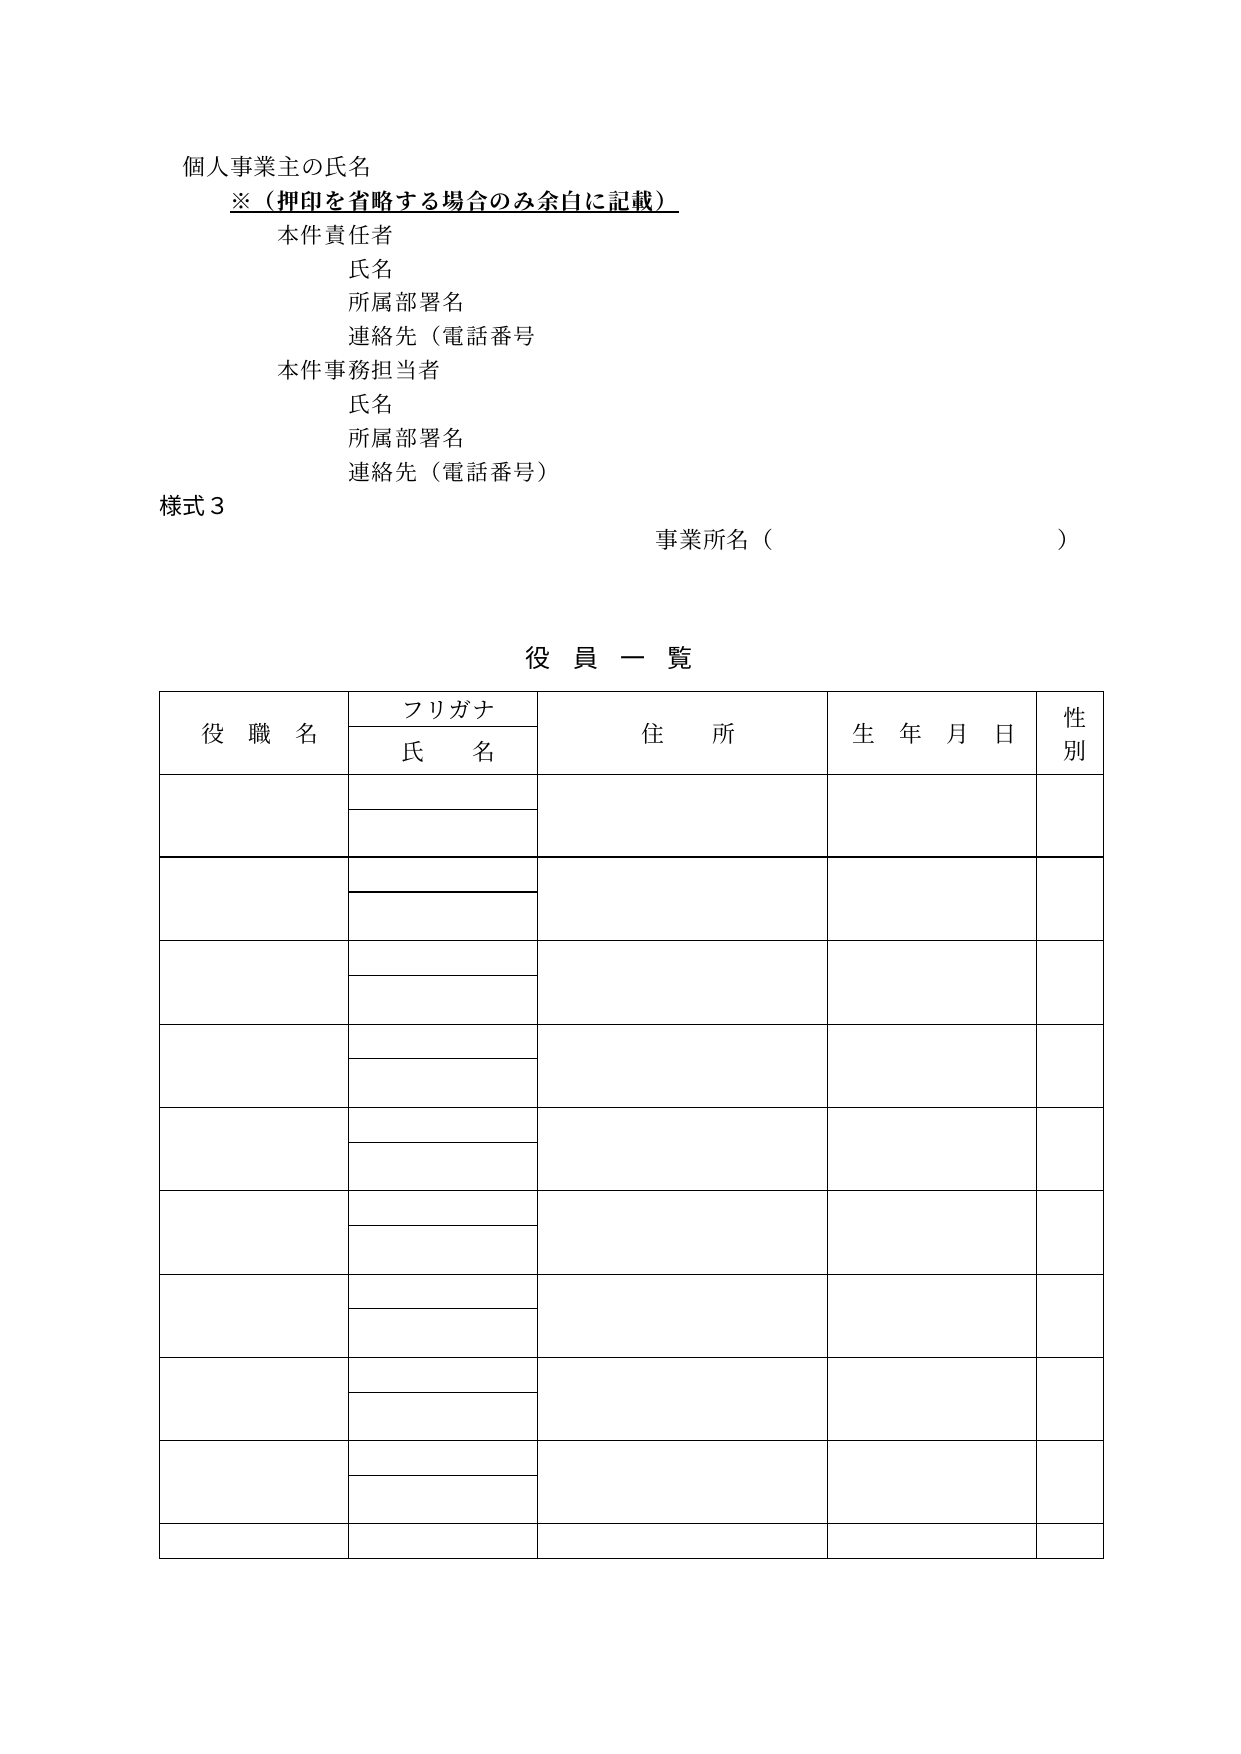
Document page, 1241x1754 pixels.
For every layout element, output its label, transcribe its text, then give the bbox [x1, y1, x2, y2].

table_cell [828, 858, 1036, 940]
table_cell [1037, 858, 1103, 940]
table_cell [349, 941, 537, 975]
table_cell [349, 810, 537, 856]
table_cell [1037, 1441, 1103, 1523]
table_cell [828, 941, 1036, 1023]
table_cell [349, 858, 537, 891]
table_cell [160, 1275, 348, 1357]
table_cell [538, 775, 827, 856]
text 氏名 [159, 251, 1081, 284]
table_cell [349, 1476, 537, 1523]
table_cell 氏 名 [349, 727, 537, 774]
table_cell [349, 1275, 537, 1308]
table_cell [160, 941, 348, 1023]
text 本件事務担当者 [159, 352, 1081, 386]
table_cell [160, 1358, 348, 1440]
table_cell [1037, 1108, 1103, 1190]
text 連絡先（電話番号） [159, 454, 1081, 488]
table_cell [828, 1025, 1036, 1107]
table_cell [349, 1226, 537, 1273]
text 個人事業主の氏名 [159, 149, 1081, 183]
table_cell [160, 858, 348, 940]
table_cell [1037, 941, 1103, 1023]
table_header 役 職 名 [160, 692, 348, 774]
text 所属部署名 [159, 284, 1081, 318]
table_cell [160, 1441, 348, 1523]
text 所属部署名 [159, 420, 1081, 454]
table_cell [828, 1275, 1036, 1357]
text 事業所名（ ） [159, 521, 1081, 555]
table_cell [828, 1108, 1036, 1190]
table_cell [538, 1441, 827, 1523]
table_cell [538, 1108, 827, 1190]
table_cell [538, 1275, 827, 1357]
table_cell [160, 1025, 348, 1107]
table_cell [828, 1358, 1036, 1440]
table_cell [1037, 775, 1103, 856]
text ※（押印を省略する場合のみ余白に記載） [159, 183, 1081, 217]
text 連絡先（電話番号 [159, 318, 1081, 352]
table_cell [828, 1441, 1036, 1523]
table_cell [349, 1191, 537, 1225]
table_cell [349, 1393, 537, 1440]
table_cell [538, 1025, 827, 1107]
table_cell [538, 1358, 827, 1440]
table_cell [349, 893, 537, 940]
table_cell [160, 775, 348, 856]
table_cell [828, 1524, 1036, 1558]
table_cell [1037, 1191, 1103, 1273]
table_cell [538, 1524, 827, 1558]
table_cell [160, 1108, 348, 1190]
table_cell [160, 1191, 348, 1273]
table_cell [349, 1524, 537, 1558]
table_cell [1037, 1524, 1103, 1558]
table_cell [349, 1025, 537, 1058]
table_cell [538, 941, 827, 1023]
text 役員一覧 [159, 623, 1081, 691]
table_cell [349, 1441, 537, 1475]
table_cell [828, 775, 1036, 856]
table_cell [538, 858, 827, 940]
table_cell [1037, 1275, 1103, 1357]
text 氏名 [159, 386, 1081, 420]
table_cell [538, 1191, 827, 1273]
table_cell [828, 1191, 1036, 1273]
table_cell [349, 775, 537, 809]
table_header 性別 [1037, 692, 1103, 774]
table_cell [1037, 1358, 1103, 1440]
table_cell [349, 1108, 537, 1142]
text 様式３ [159, 488, 1081, 521]
table_cell [349, 976, 537, 1023]
table_header 住 所 [538, 692, 827, 774]
table_cell [349, 1143, 537, 1190]
table_header フリガナ [349, 692, 537, 726]
table_cell [349, 1358, 537, 1392]
table_cell [160, 1524, 348, 1558]
table_cell [1037, 1025, 1103, 1107]
text 本件責任者 [159, 217, 1081, 251]
table_header 生 年 月 日 [828, 692, 1036, 774]
table_cell [349, 1309, 537, 1357]
table_cell [349, 1059, 537, 1107]
